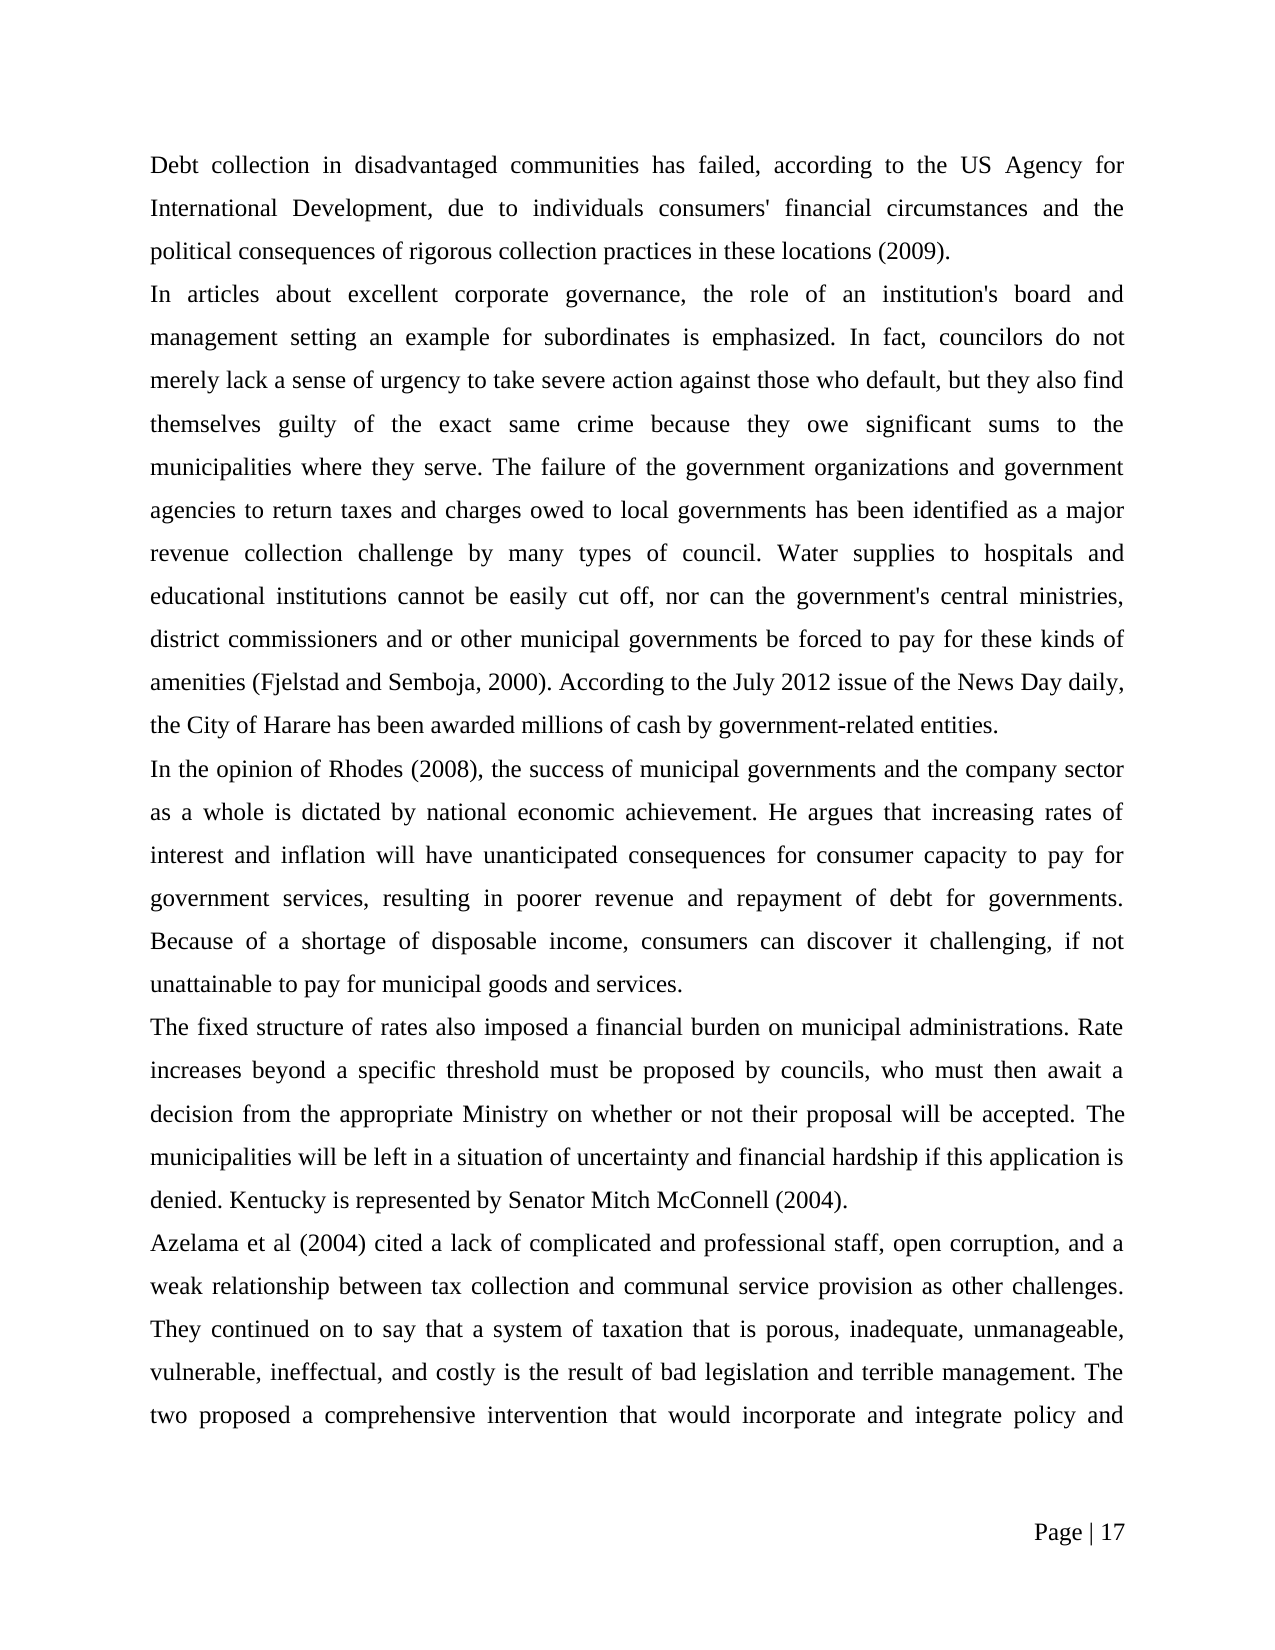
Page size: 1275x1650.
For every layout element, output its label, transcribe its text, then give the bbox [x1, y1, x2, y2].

text In the opinion of Rhodes (2008), the success of municipal governments and the company sector as a whole is dictated by national economic achievement. He argues that increasing rates of interest and inflation will have unanticipated consequences for consumer capacity to pay for government services, resulting in poorer revenue and repayment of debt for governments. Because of a shortage of disposable income, consumers can discover it challenging, if not unattainable to pay for municipal goods and services. [150, 754, 1125, 998]
text In articles about excellent corporate governance, the role of an institution's board and management setting an example for subordinates is emphasized. In fact, councilors do not merely lack a sense of urgency to take severe action against those who default, but they also find themselves guilty of the exact same crime because they owe significant sums to the municipalities where they serve. The failure of the government organizations and government agencies to return taxes and charges owed to local governments has been identified as a major revenue collection challenge by many types of council. Water supplies to hospitals and educational institutions cannot be easily cut off, nor can the government's central ministries, district commissioners and or other municipal governments be forced to pay for these kinds of amenities (Fjelstad and Semboja, 2000). According to the July 2012 issue of the News Day daily, the City of Harare has been awarded millions of cash by government-related entities. [150, 279, 1125, 739]
text Debt collection in disadvantaged communities has failed, according to the US Agency for International Development, due to individuals consumers' financial circumstances and the political consequences of rigorous collection practices in these locations (2009). [150, 150, 1125, 265]
text The fixed structure of rates also imposed a financial burden on municipal administrations. Rate increases beyond a specific threshold must be proposed by councils, who must then await a decision from the appropriate Ministry on whether or not their proposal will be accepted. The municipalities will be left in a situation of uncertainty and financial hardship if this application is denied. Kentucky is represented by Senator Mitch McConnell (2004). [150, 1012, 1125, 1214]
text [150, 1228, 1125, 1429]
